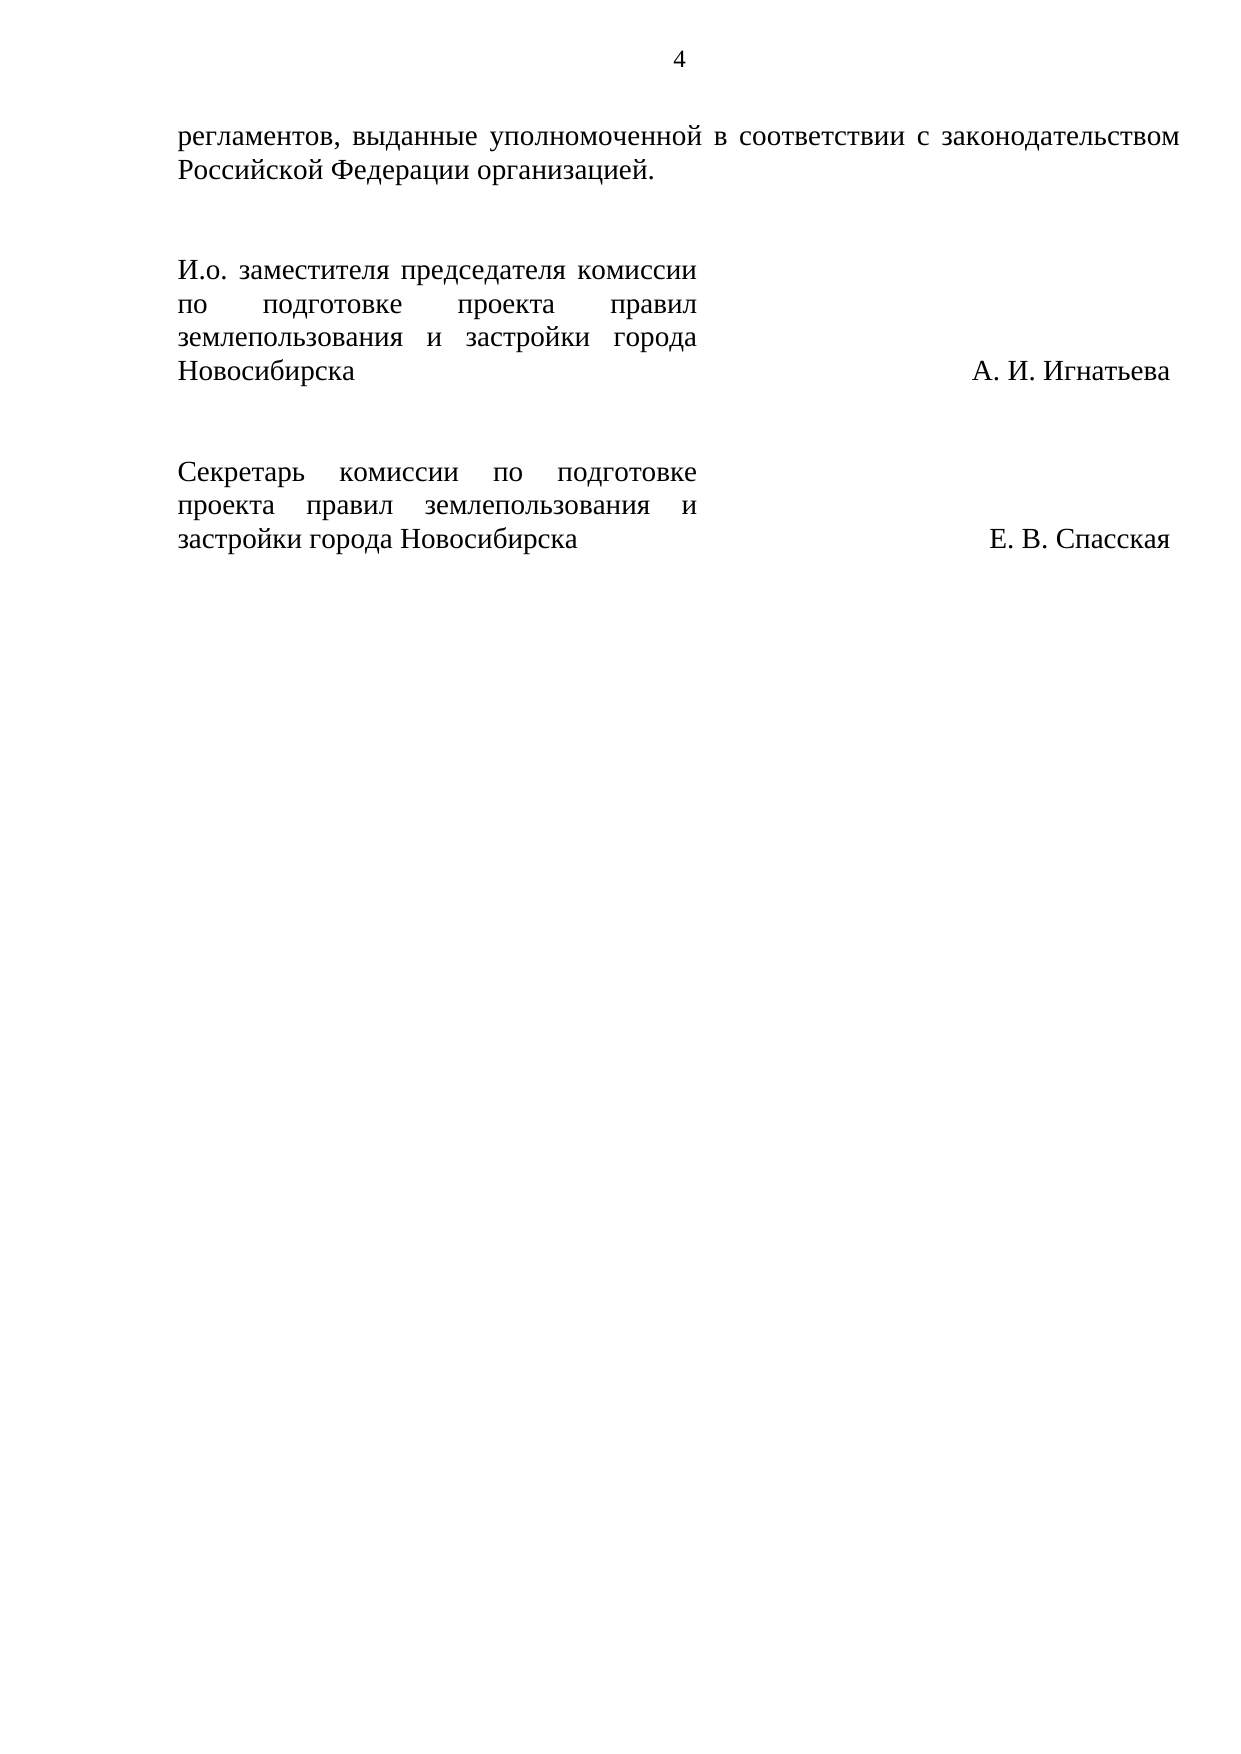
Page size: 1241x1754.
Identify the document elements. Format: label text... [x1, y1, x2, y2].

table_cell Секретарь комиссии по подготовке проекта правил землепользования и застройки города Новосибирска [166, 387, 709, 554]
table_header И.о. заместителя председателя комиссии по подготовке проекта правил землепользования и застройки города Новосибирска [166, 253, 709, 387]
table_cell Е. В. Спасская [709, 387, 1181, 554]
table_header А. И. Игнатьева [709, 253, 1181, 387]
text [177, 118, 1181, 185]
